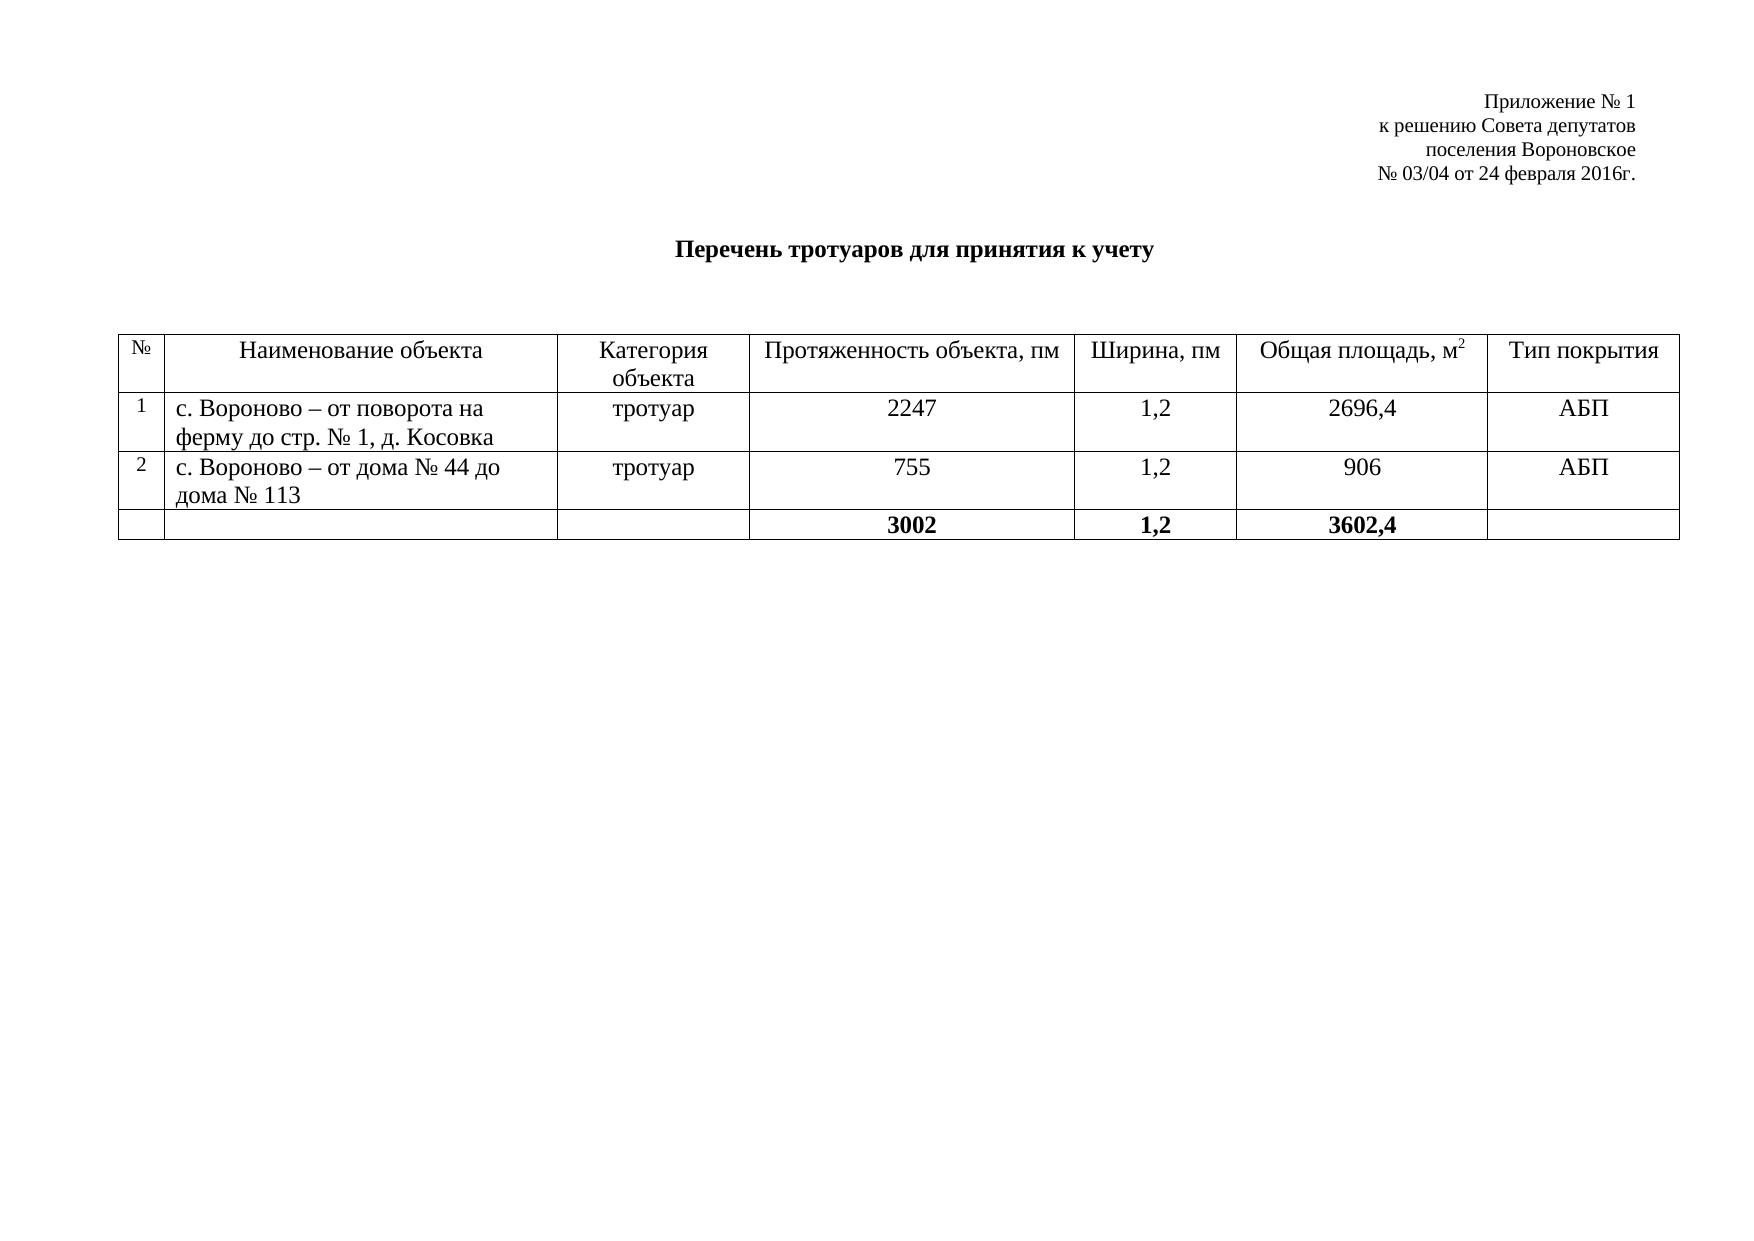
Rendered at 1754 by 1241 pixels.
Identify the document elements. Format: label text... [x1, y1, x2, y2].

table_cell тротуар [558, 452, 749, 509]
table_cell 1,2 [1075, 452, 1236, 509]
table_cell 755 [750, 452, 1074, 509]
table_cell АБП [1488, 452, 1679, 509]
table_cell [558, 510, 749, 539]
table_cell 2247 [750, 393, 1074, 451]
text Перечень тротуаров для принятия к учету [193, 234, 1636, 263]
table_header № [119, 335, 164, 392]
text № 03/04 от 24 февраля 2016г. [193, 161, 1636, 185]
table_header Ширина, пм [1075, 335, 1236, 392]
table_header Тип покрытия [1488, 335, 1679, 392]
table_header Наименование объекта [165, 335, 557, 392]
table_header Общая площадь, м2 [1237, 335, 1487, 392]
table_cell 3002 [750, 510, 1074, 539]
table_cell 2 [119, 452, 164, 509]
table_cell 906 [1237, 452, 1487, 509]
table_cell 2696,4 [1237, 393, 1487, 451]
table_cell [1488, 510, 1679, 539]
text к решению Совета депутатов [193, 113, 1636, 137]
text Приложение № 1 [193, 89, 1636, 113]
table_cell 1,2 [1075, 393, 1236, 451]
table_header Категория объекта [558, 335, 749, 392]
table_cell тротуар [558, 393, 749, 451]
text поселения Вороновское [193, 137, 1636, 161]
table_cell 3602,4 [1237, 510, 1487, 539]
table_cell [119, 510, 164, 539]
table_header Протяженность объекта, пм [750, 335, 1074, 392]
table_cell АБП [1488, 393, 1679, 451]
table_cell с. Вороново – от поворота на ферму до стр. № 1, д. Косовка [165, 393, 557, 451]
table_cell [165, 510, 557, 539]
table_cell 1 [119, 393, 164, 451]
table_cell 1,2 [1075, 510, 1236, 539]
table_cell с. Вороново – от дома № 44 до дома № 113 [165, 452, 557, 509]
